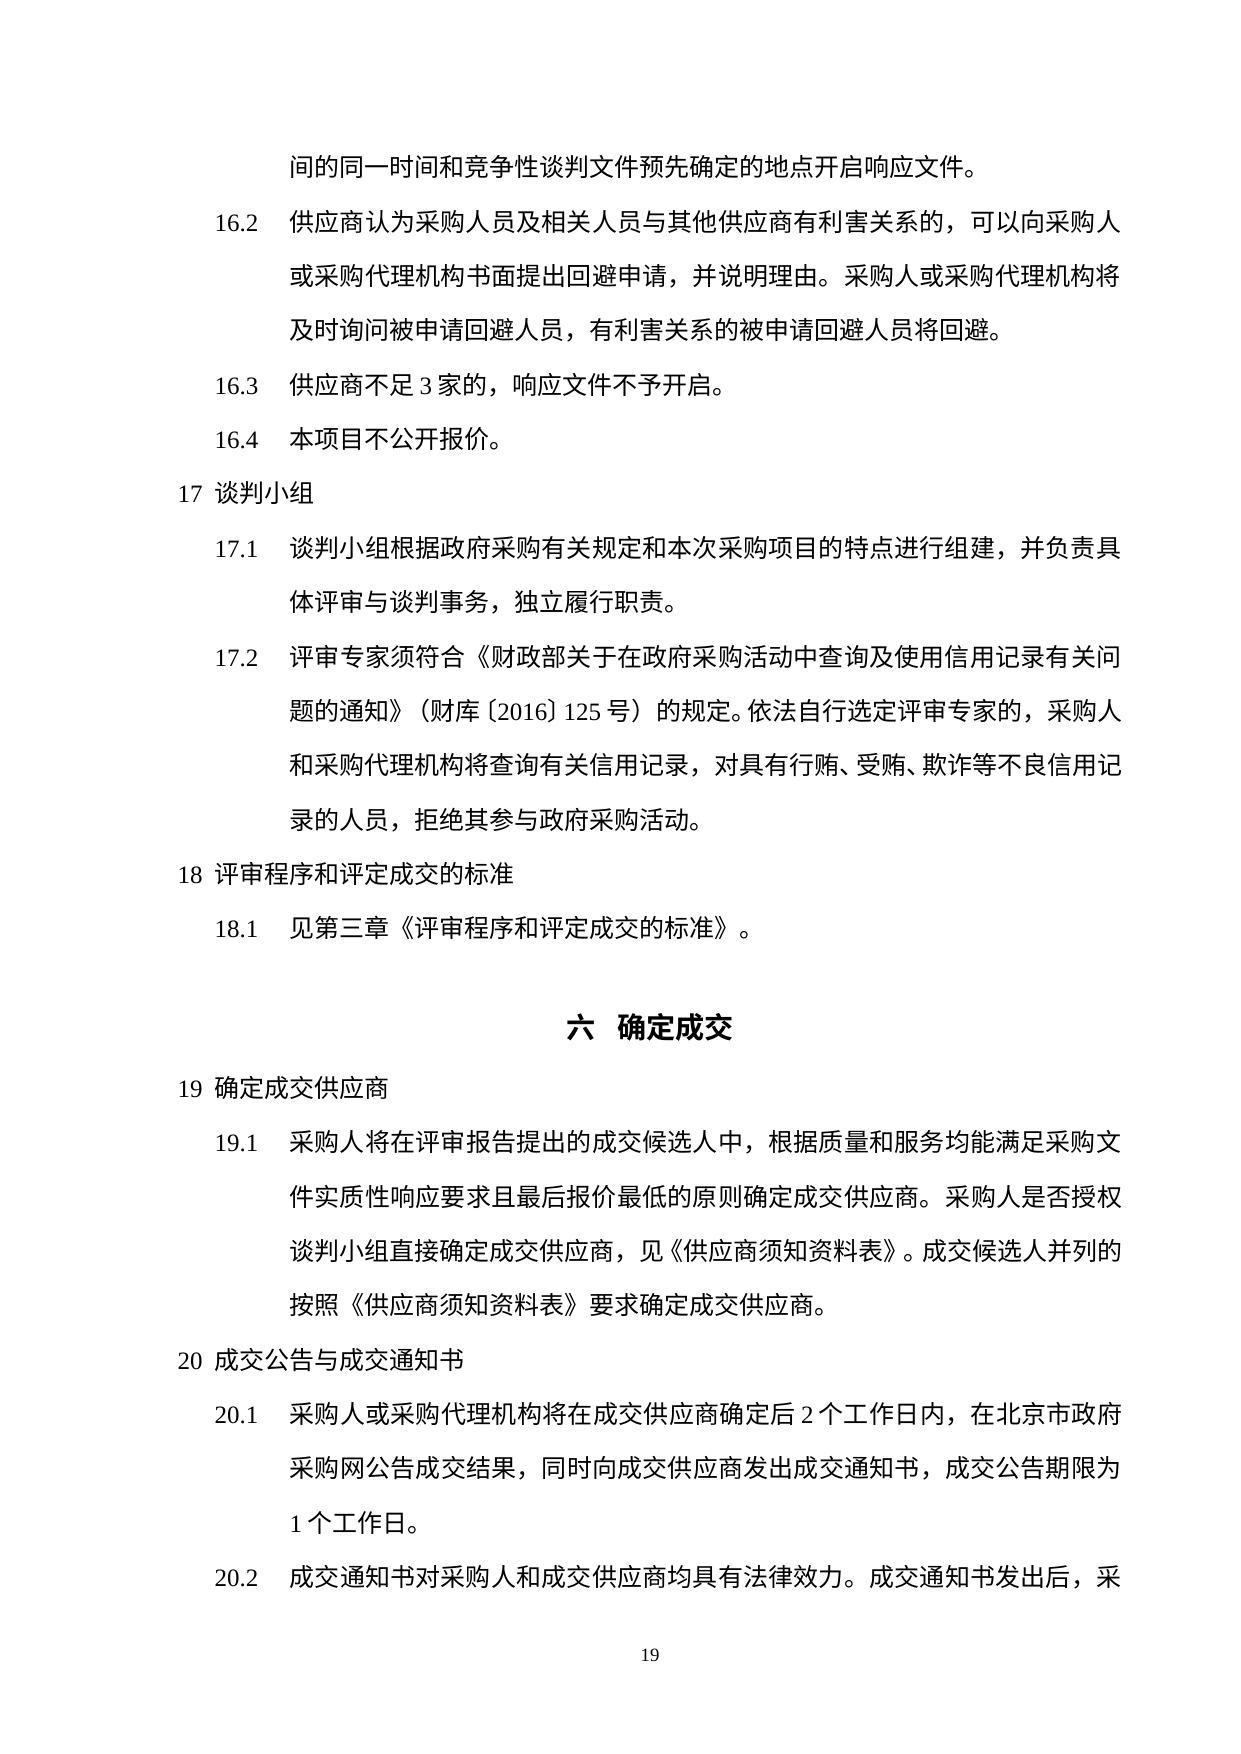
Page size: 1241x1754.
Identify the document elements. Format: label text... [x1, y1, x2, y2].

list 谈判小组根据政府采购有关规定和本次采购项目的特点进行组建，并负责具体评审与谈判事务，独立履行职责。 [214, 701, 1122, 791]
list 谈判小组 [177, 646, 1122, 682]
list 评审程序和评定成交的标准 [177, 1027, 1122, 1063]
list 采购人将在评审报告提出的成交候选人中，根据质量和服务均能满足采购文件实质性响应要求且最后报价最低的原则确定成交供应商。采购人是否授权谈判小组直接确定成交供应商，见《供应商须知资料表》。成交候选人并列的，按照《供应商须知资料表》要求确定成交供应商。 [214, 1295, 1122, 1494]
subtitle 五 评审 [177, 148, 1122, 190]
list 评审专家须符合《财政部关于在政府采购活动中查询及使用信用记录有关问题的通知》（财库〔2016〕125号）的规定。依法自行选定评审专家的，采购人和采购代理机构将查询有关信用记录，对具有行贿、受贿、欺诈等不良信用记录的人员，拒绝其参与政府采购活动。 [214, 809, 1122, 1009]
list 供应商不足3家的，响应文件不予开启。 [214, 537, 1122, 574]
list 供应商认为采购人员及相关人员与其他供应商有利害关系的，可以向采购人或采购代理机构书面提出回避申请，并说明理由。采购人或采购代理机构将及时询问被申请回避人员，有利害关系的被申请回避人员将回避。 [214, 374, 1122, 519]
list 见第三章《评审程序和评定成交的标准》。 [214, 1081, 1122, 1117]
subtitle 六 确定成交 [177, 1177, 1122, 1219]
list 确定成交供应商 [177, 1241, 1122, 1277]
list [214, 1567, 1122, 1603]
list 本项目不公开报价。 [214, 592, 1122, 628]
list 成交公告与成交通知书 [177, 1512, 1122, 1549]
list 采购人或采购代理机构将按竞争性谈判文件的规定，在响应文件提交截止时间的同一时间和竞争性谈判文件预先确定的地点开启响应文件。 [214, 266, 1122, 356]
list 评审 [177, 211, 1122, 247]
